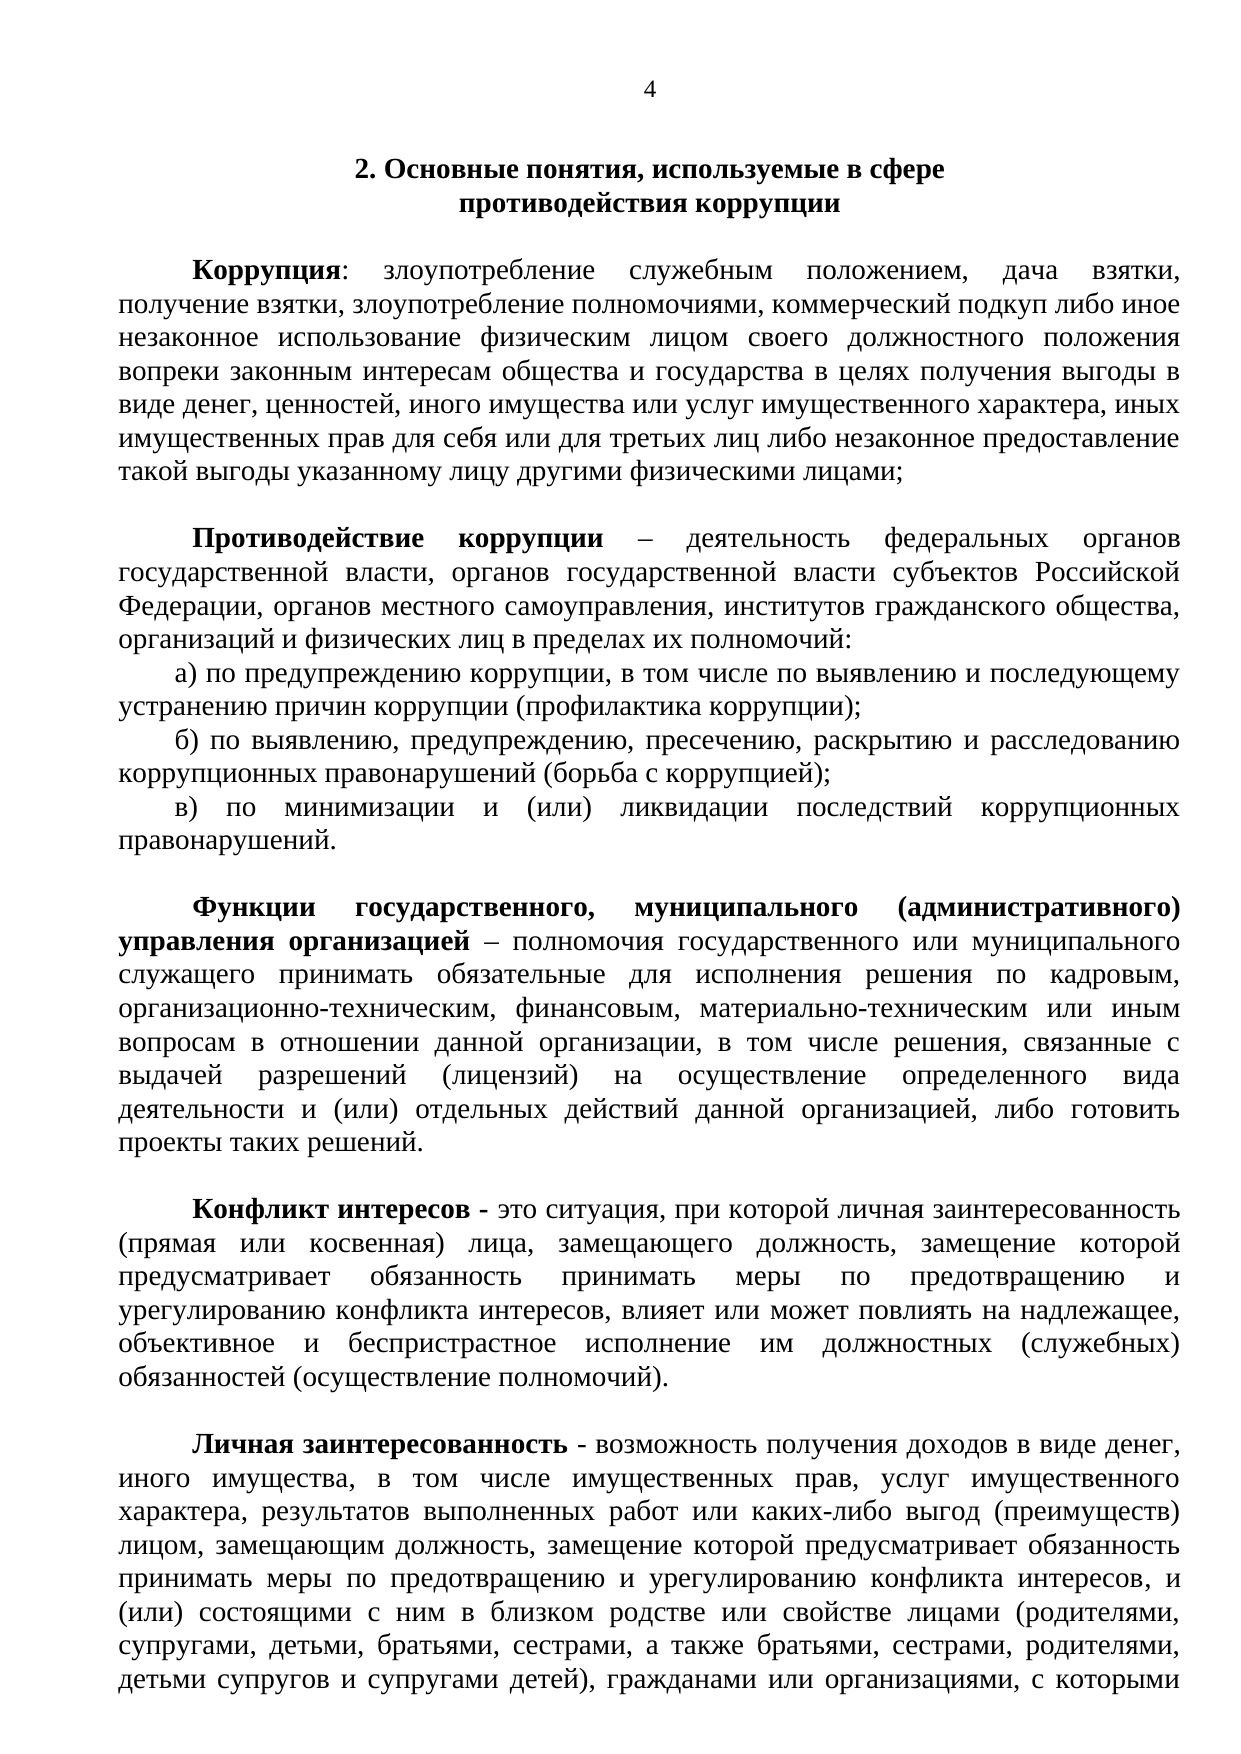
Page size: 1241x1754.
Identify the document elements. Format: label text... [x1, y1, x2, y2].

text Противодействие коррупции – деятельность федеральных органов государственной власти, органов государственной власти субъектов Российской Федерации, органов местного самоуправления, институтов гражданского общества, организаций и физических лиц в пределах их полномочий: [118, 521, 1181, 655]
text Конфликт интересов - это ситуация, при которой личная заинтересованность (прямая или косвенная) лица, замещающего должность, замещение которой предусматривает обязанность принимать меры по предотвращению и урегулированию конфликта интересов, влияет или может повлиять на надлежащее, объективное и беспристрастное исполнение им должностных (служебных) обязанностей (осуществление полномочий). [118, 1191, 1181, 1393]
text Коррупция: злоупотребление служебным положением, дача взятки, получение взятки, злоупотребление полномочиями, коммерческий подкуп либо иное незаконное использование физическим лицом своего должностного положения вопреки законным интересам общества и государства в целях получения выгоды в виде денег, ценностей, иного имущества или услуг имущественного характера, иных имущественных прав для себя или для третьих лиц либо незаконное предоставление такой выгоды указанному лицу другими физическими лицами; [118, 252, 1181, 487]
text а) по предупреждению коррупции, в том числе по выявлению и последующему устранению причин коррупции (профилактика коррупции); [118, 655, 1181, 722]
text 2. Основные понятия, используемые в сфере [118, 152, 1181, 185]
text Функции государственного, муниципального (административного) управления организацией – полномочия государственного или муниципального служащего принимать обязательные для исполнения решения по кадровым, организационно-техническим, финансовым, материально-техническим или иным вопросам в отношении данной организации, в том числе решения, связанные с выдачей разрешений (лицензий) на осуществление определенного вида деятельности и (или) отдельных действий данной организацией, либо готовить проекты таких решений. [118, 889, 1181, 1158]
text в) по минимизации и (или) ликвидации последствий коррупционных правонарушений. [118, 789, 1181, 856]
text противодействия коррупции [118, 185, 1181, 219]
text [118, 1426, 1181, 1694]
text б) по выявлению, предупреждению, пресечению, раскрытию и расследованию коррупционных правонарушений (борьба с коррупцией); [118, 722, 1181, 789]
